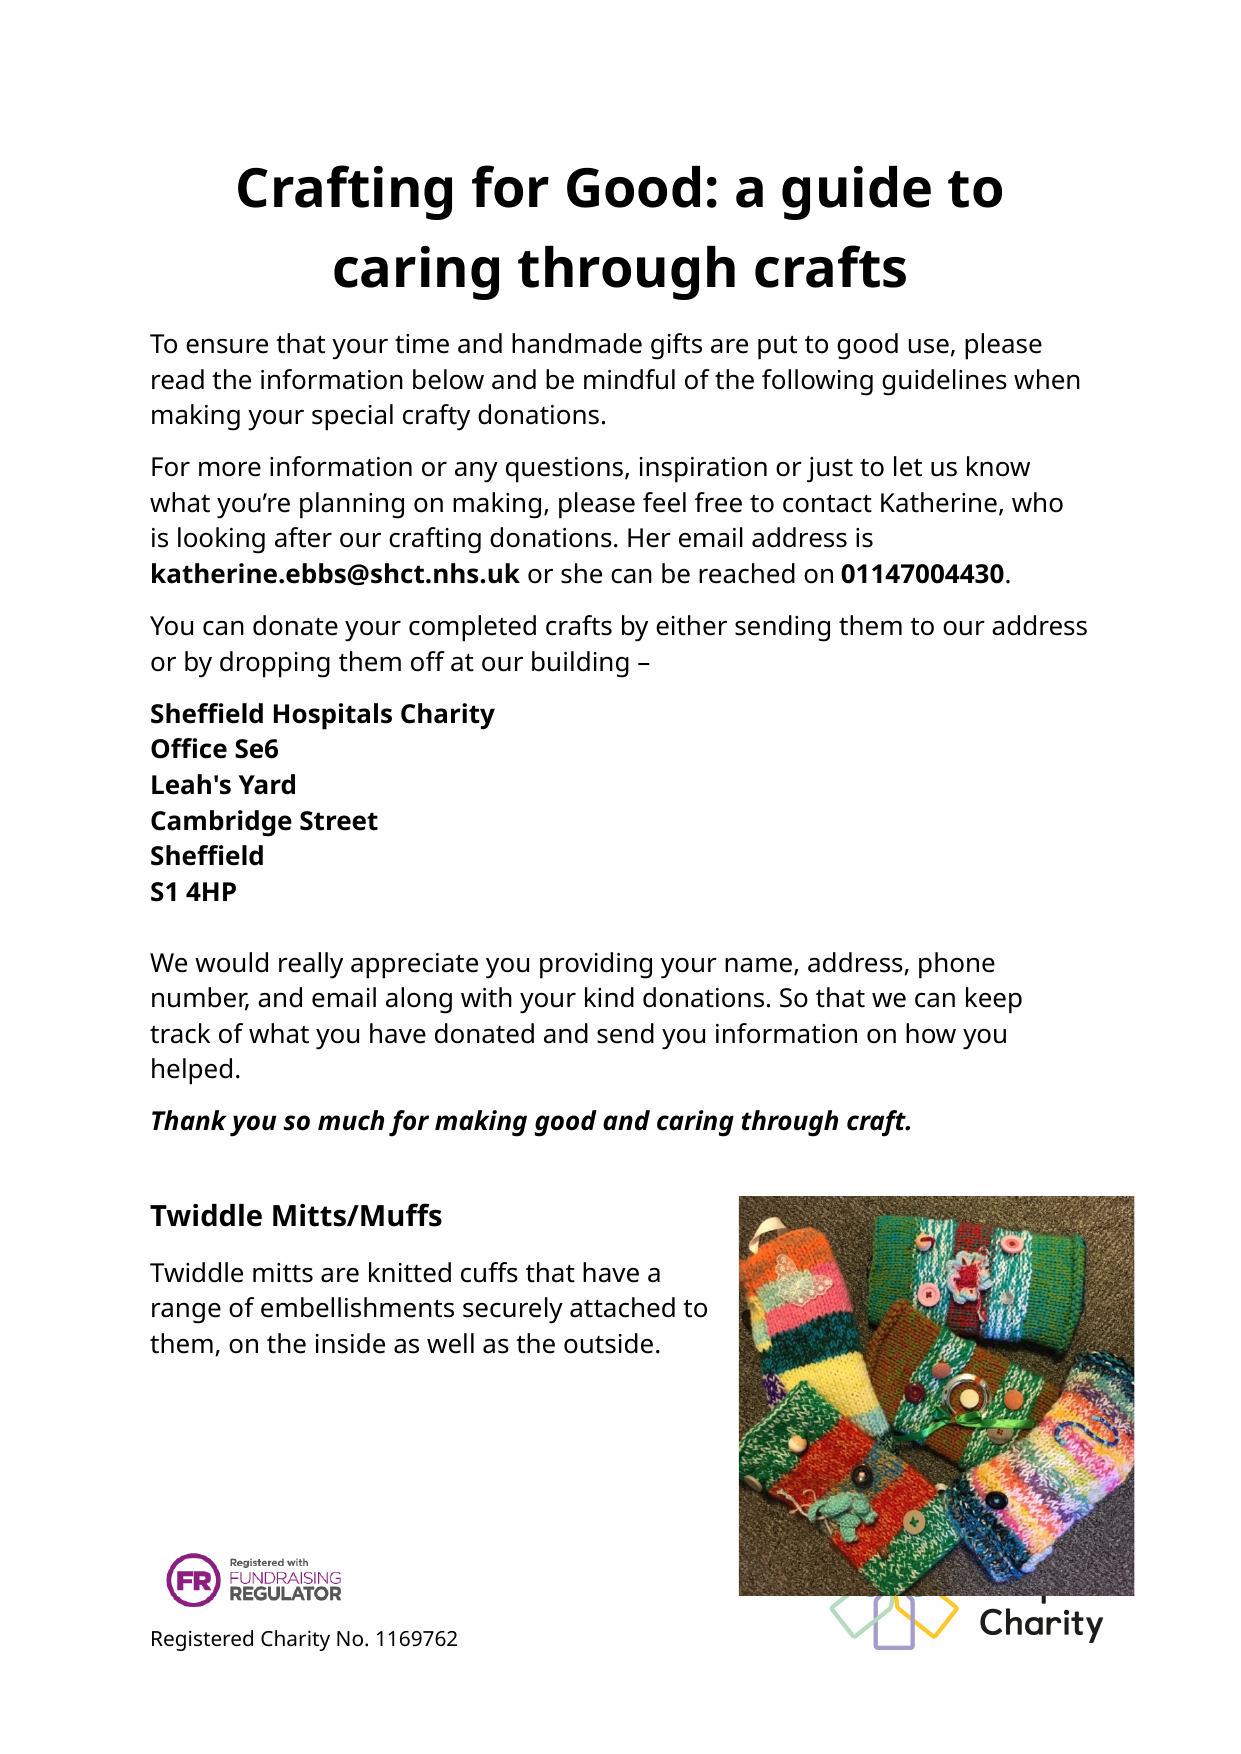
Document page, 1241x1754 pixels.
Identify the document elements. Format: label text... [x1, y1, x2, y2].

text S1 4HP [150, 873, 1090, 909]
text Twiddle Mitts/Muffs [150, 1195, 1090, 1234]
text Crafting for Good: a guide to caring through crafts [150, 150, 1090, 303]
text For more information or any questions, inspiration or just to let us know what you’re planning on making, please feel free to contact Katherine, who is looking after our crafting donations. Her email address is katherine.ebbs@shct.nhs.uk or she can be reached on 01147004430. [150, 449, 1090, 591]
text Cambridge Street [150, 802, 1090, 838]
text You can donate your completed crafts by either sending them to our address or by dropping them off at our building – [150, 608, 1090, 679]
text Twiddle mitts are knitted cuffs that have a range of embellishments securely attached to them, on the inside as well as the outside. [150, 1254, 737, 1361]
text We would really appreciate you providing your name, address, phone number, and email along with your kind donations. So that we can keep track of what you have donated and send you information on how you helped. [150, 944, 1090, 1086]
text Leah's Yard [150, 767, 1090, 802]
text Sheffield Hospitals Charity [150, 696, 1090, 731]
text Office Se6 [150, 731, 1090, 767]
picture [737, 1196, 1134, 1650]
picture [150, 1535, 357, 1624]
text To ensure that your time and handmade gifts are put to good use, please read the information below and be mindful of the following guidelines when making your special crafty donations. [150, 326, 1090, 432]
text Sheffield [150, 838, 1090, 873]
text Thank you so much for making good and caring through craft. [150, 1103, 1090, 1138]
